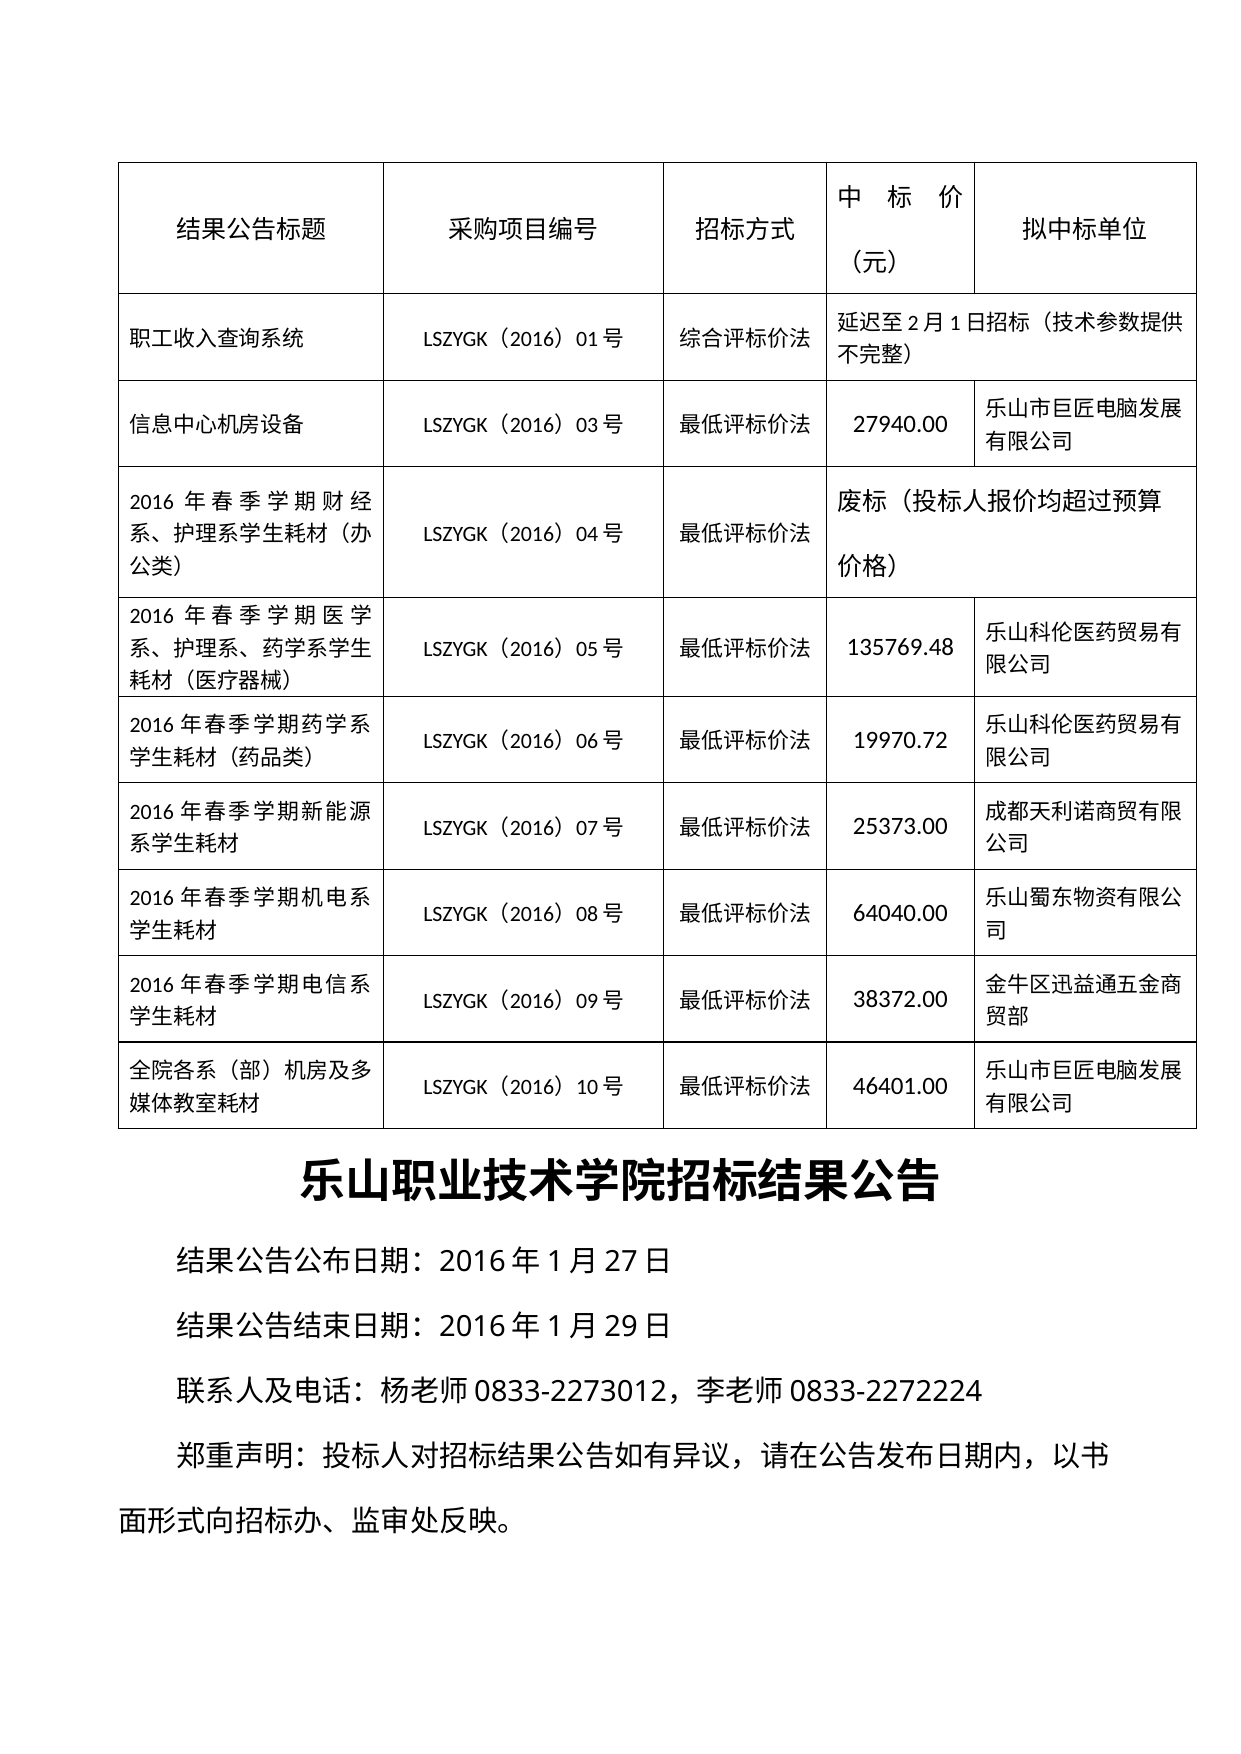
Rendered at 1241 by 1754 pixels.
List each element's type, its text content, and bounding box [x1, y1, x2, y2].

table_cell 2016年春季学期药学系学生耗材（药品类） [119, 697, 383, 782]
table_cell 全院各系（部）机房及多媒体教室耗材 [119, 1043, 383, 1128]
text 乐山职业技术学院招标结果公告 [118, 1129, 1122, 1226]
table_cell 乐山科伦医药贸易有限公司 [975, 697, 1196, 782]
table_cell 乐山市巨匠电脑发展有限公司 [975, 1043, 1196, 1128]
table_cell 最低评标价法 [664, 956, 826, 1041]
table_cell 2016年春季学期财经系、护理系学生耗材（办公类） [119, 467, 383, 597]
table_cell 最低评标价法 [664, 598, 826, 696]
table_cell LSZYGK（2016）07号 [384, 783, 663, 868]
table_cell 乐山蜀东物资有限公司 [975, 870, 1196, 955]
table_cell LSZYGK（2016）08号 [384, 870, 663, 955]
table_cell 最低评标价法 [664, 467, 826, 597]
table_cell 成都天利诺商贸有限公司 [975, 783, 1196, 868]
table_cell 2016年春季学期医学系、护理系、药学系学生耗材（医疗器械） [119, 598, 383, 696]
table_cell 乐山市巨匠电脑发展有限公司 [975, 381, 1196, 466]
table_header 结果公告标题 [119, 163, 383, 293]
table_cell 38372.00 [827, 956, 974, 1041]
table_cell LSZYGK（2016）06号 [384, 697, 663, 782]
table_cell 最低评标价法 [664, 1043, 826, 1128]
table_cell 135769.48 [827, 598, 974, 696]
table_cell 64040.00 [827, 870, 974, 955]
table_cell LSZYGK（2016）10号 [384, 1043, 663, 1128]
table_cell 25373.00 [827, 783, 974, 868]
table_cell 信息中心机房设备 [119, 381, 383, 466]
table_cell LSZYGK（2016）01号 [384, 294, 663, 379]
text 联系人及电话：杨老师0833-2273012，李老师0833-2272224 [118, 1356, 1122, 1421]
table_header 采购项目编号 [384, 163, 663, 293]
table_cell 2016年春季学期电信系学生耗材 [119, 956, 383, 1041]
table_cell 27940.00 [827, 381, 974, 466]
table_cell 2016年春季学期新能源系学生耗材 [119, 783, 383, 868]
table_cell 最低评标价法 [664, 870, 826, 955]
table_cell 废标（投标人报价均超过预算价格） [827, 467, 1196, 597]
table_cell LSZYGK（2016）04号 [384, 467, 663, 597]
table_cell 最低评标价法 [664, 381, 826, 466]
table_cell 金牛区迅益通五金商贸部 [975, 956, 1196, 1041]
text 郑重声明：投标人对招标结果公告如有异议，请在公告发布日期内，以书面形式向招标办、监审处反映。 [118, 1421, 1122, 1551]
table_cell 乐山科伦医药贸易有限公司 [975, 598, 1196, 696]
table_cell 综合评标价法 [664, 294, 826, 379]
table_cell 延迟至2月1日招标（技术参数提供不完整） [827, 294, 1196, 379]
text 结果公告结束日期：2016年1月29日 [118, 1291, 1122, 1356]
table_cell 2016年春季学期机电系学生耗材 [119, 870, 383, 955]
table_cell 最低评标价法 [664, 783, 826, 868]
table_header 拟中标单位 [975, 163, 1196, 293]
table_cell LSZYGK（2016）05号 [384, 598, 663, 696]
table_header 中标价（元） [827, 163, 974, 293]
table_cell 最低评标价法 [664, 697, 826, 782]
table_cell 职工收入查询系统 [119, 294, 383, 379]
table_cell LSZYGK（2016）03号 [384, 381, 663, 466]
text 结果公告公布日期：2016年1月27日 [118, 1226, 1122, 1291]
table_cell 19970.72 [827, 697, 974, 782]
table_cell LSZYGK（2016）09号 [384, 956, 663, 1041]
table_cell 46401.00 [827, 1043, 974, 1128]
table_header 招标方式 [664, 163, 826, 293]
